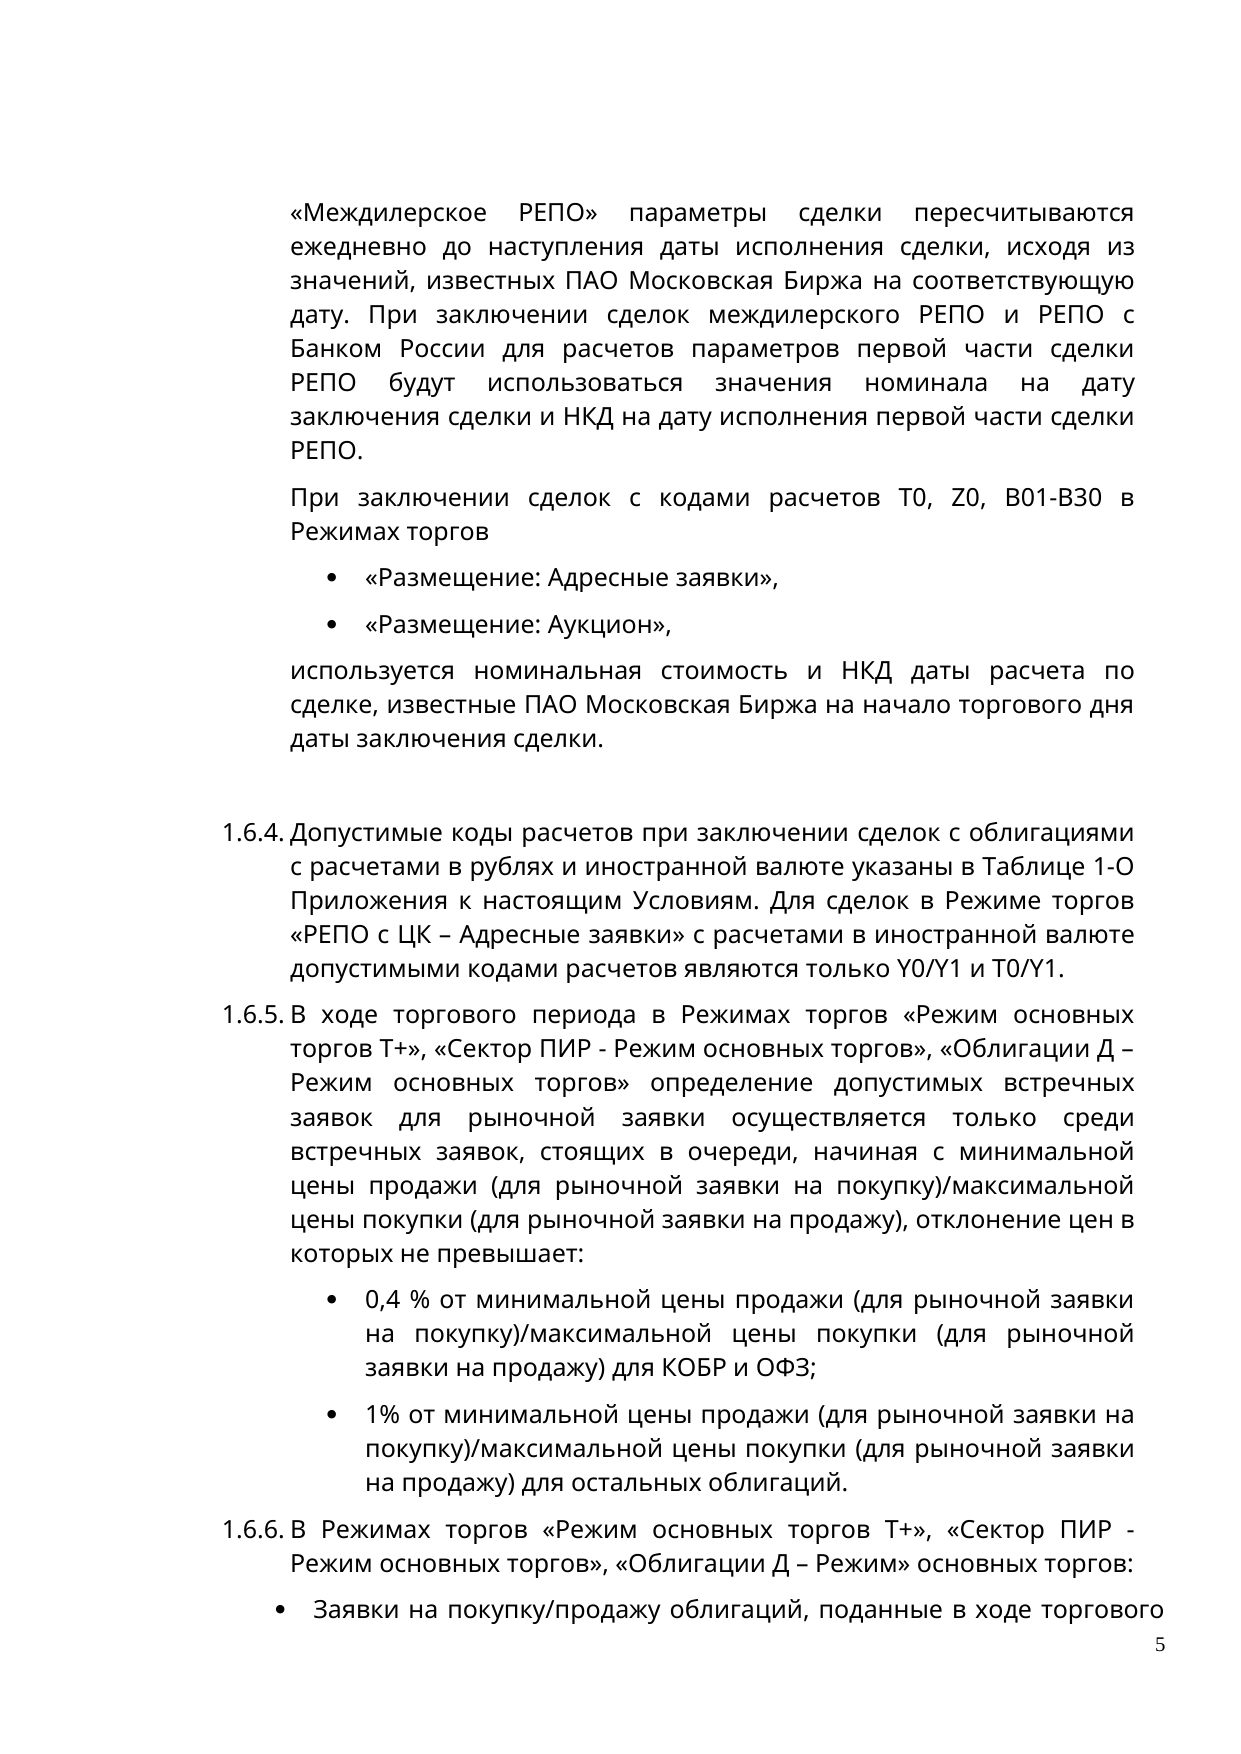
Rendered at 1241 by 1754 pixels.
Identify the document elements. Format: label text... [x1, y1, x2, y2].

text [290, 194, 1136, 467]
list «Размещение: Адресные заявки», [327, 560, 1136, 594]
list «Размещение: Аукцион», [327, 606, 1136, 640]
list 0,4 % от минимальной цены продажи (для рыночной заявки на покупку)/максимальной цены покупки (для рыночной заявки на продажу) для КОБР и ОФЗ; [327, 1282, 1136, 1384]
list 1% от минимальной цены продажи (для рыночной заявки на покупку)/максимальной цены покупки (для рыночной заявки на продажу) для остальных облигаций. [327, 1397, 1136, 1499]
text При заключении сделок с кодами расчетов Т0, Z0, B01-B30 в Режимах торгов [290, 479, 1136, 547]
text используется номинальная стоимость и НКД даты расчета по сделке, известные ПАО Московская Биржа на начало торгового дня даты заключения сделки. [290, 653, 1136, 755]
list В ходе торгового периода в Режимах торгов «Режим основных торгов Т+», «Сектор ПИР - Режим основных торгов», «Облигации Д – Режим основных торгов» определение допустимых встречных заявок для рыночной заявки осуществляется только среди встречных заявок, стоящих в очереди, начиная с минимальной цены продажи (для рыночной заявки на покупку)/максимальной цены покупки (для рыночной заявки на продажу), отклонение цен в которых не превышает: [222, 997, 1136, 1269]
list В Режимах торгов «Режим основных торгов Т+», «Сектор ПИР - Режим основных торгов», «Облигации Д – Режим» основных торгов: [222, 1511, 1136, 1579]
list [276, 1592, 1165, 1626]
list Допустимые коды расчетов при заключении сделок с облигациями с расчетами в рублях и иностранной валюте указаны в Таблице 1-О Приложения к настоящим Условиям. Для сделок в Режиме торгов «РЕПО с ЦК – Адресные заявки» с расчетами в иностранной валюте допустимыми кодами расчетов являются только Y0/Y1 и T0/Y1. [222, 814, 1136, 984]
